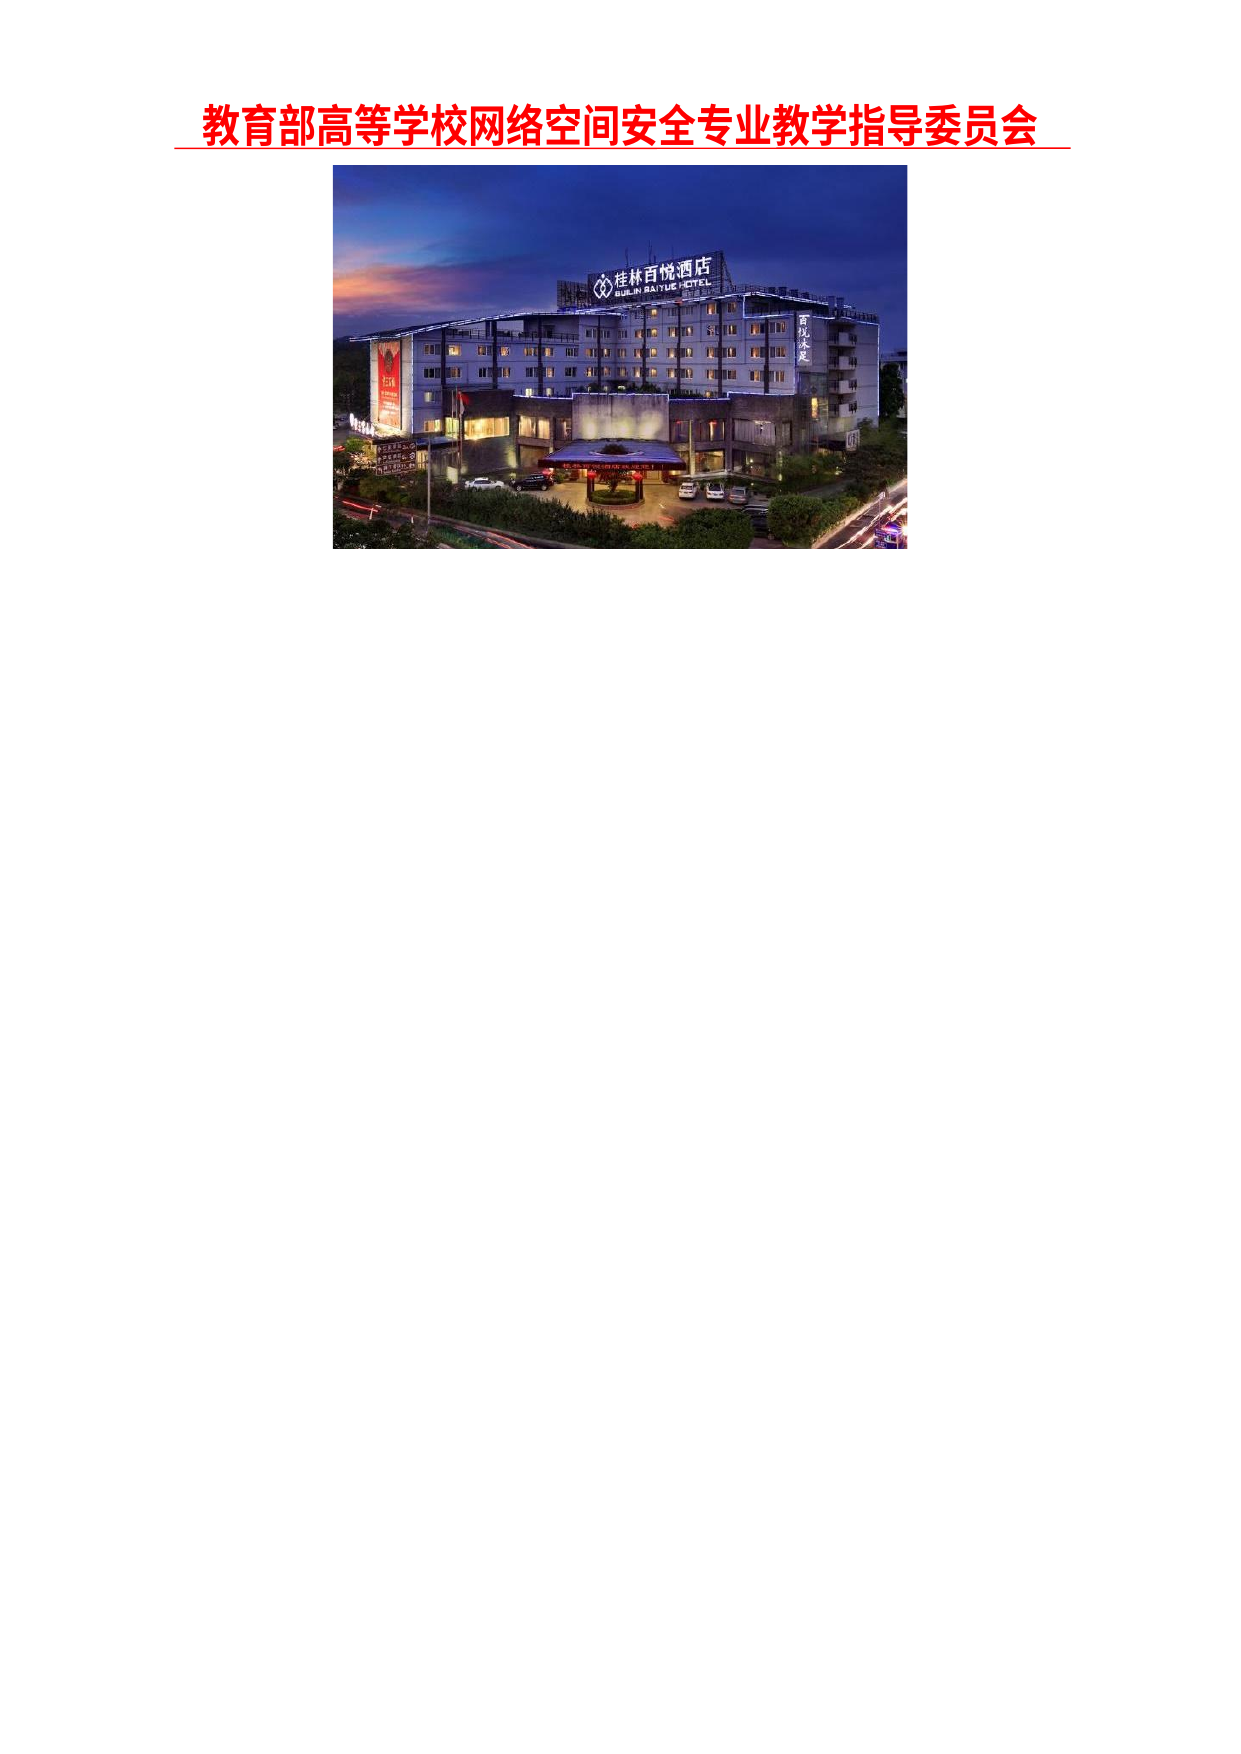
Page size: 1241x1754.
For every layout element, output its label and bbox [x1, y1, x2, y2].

picture [332, 165, 908, 549]
